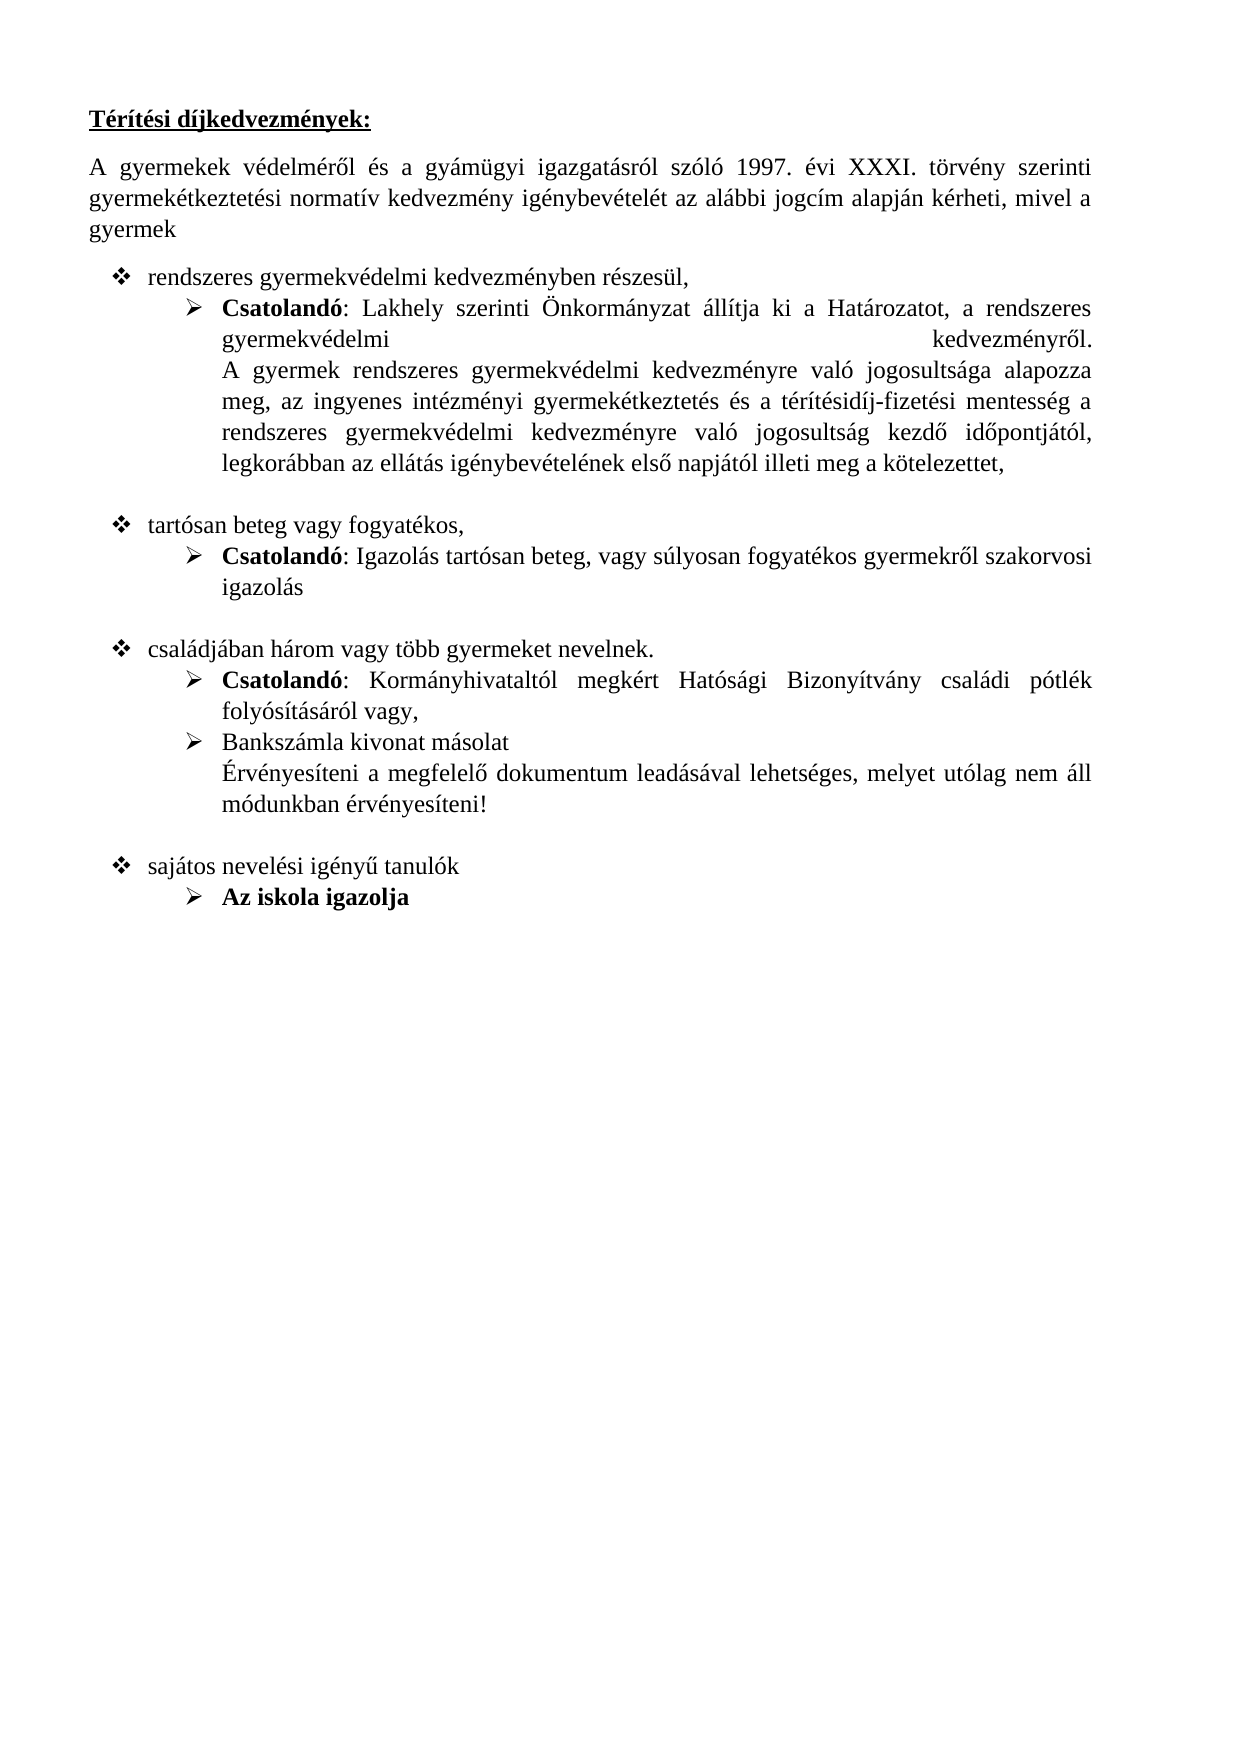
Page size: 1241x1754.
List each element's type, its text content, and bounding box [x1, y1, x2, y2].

list tartósan beteg vagy fogyatékos, [110, 510, 1092, 539]
list Érvényesíteni a megfelelő dokumentum leadásával lehetséges, melyet utólag nem áll módunkban érvényesíteni! [222, 758, 1092, 818]
list rendszeres gyermekvédelmi kedvezményben részesül, [110, 262, 1092, 290]
text A gyermekek védelméről és a gyámügyi igazgatásról szóló 1997. évi XXXI. törvény szerinti gyermekétkeztetési normatív kedvezmény igénybevételét az alábbi jogcím alapján kérheti, mivel a gyermek [89, 152, 1092, 243]
list Az iskola igazolja [184, 882, 1092, 911]
list Csatolandó: Kormányhivataltól megkért Hatósági Bizonyítvány családi pótlék folyósításáról vagy, [184, 665, 1092, 725]
list Bankszámla kivonat másolat [184, 727, 1092, 756]
list családjában három vagy több gyermeket nevelnek. [110, 634, 1092, 663]
text Térítési díjkedvezmények: [89, 104, 1092, 133]
list Csatolandó: Lakhely szerinti Önkormányzat állítja ki a Határozatot, a rendszeres gyermekvédelmi kedvezményről. A gyermek rendszeres gyermekvédelmi kedvezményre való jogosultsága alapozza meg, az ingyenes intézményi gyermekétkeztetés és a térítésidíj-fizetési mentesség a rendszeres gyermekvédelmi kedvezményre való jogosultság kezdő időpontjától, legkorábban az ellátás igénybevételének első napjától illeti meg a kötelezettet, [184, 293, 1092, 477]
list Csatolandó: Igazolás tartósan beteg, vagy súlyosan fogyatékos gyermekről szakorvosi igazolás [184, 541, 1092, 601]
list sajátos nevelési igényű tanulók [110, 851, 1092, 880]
